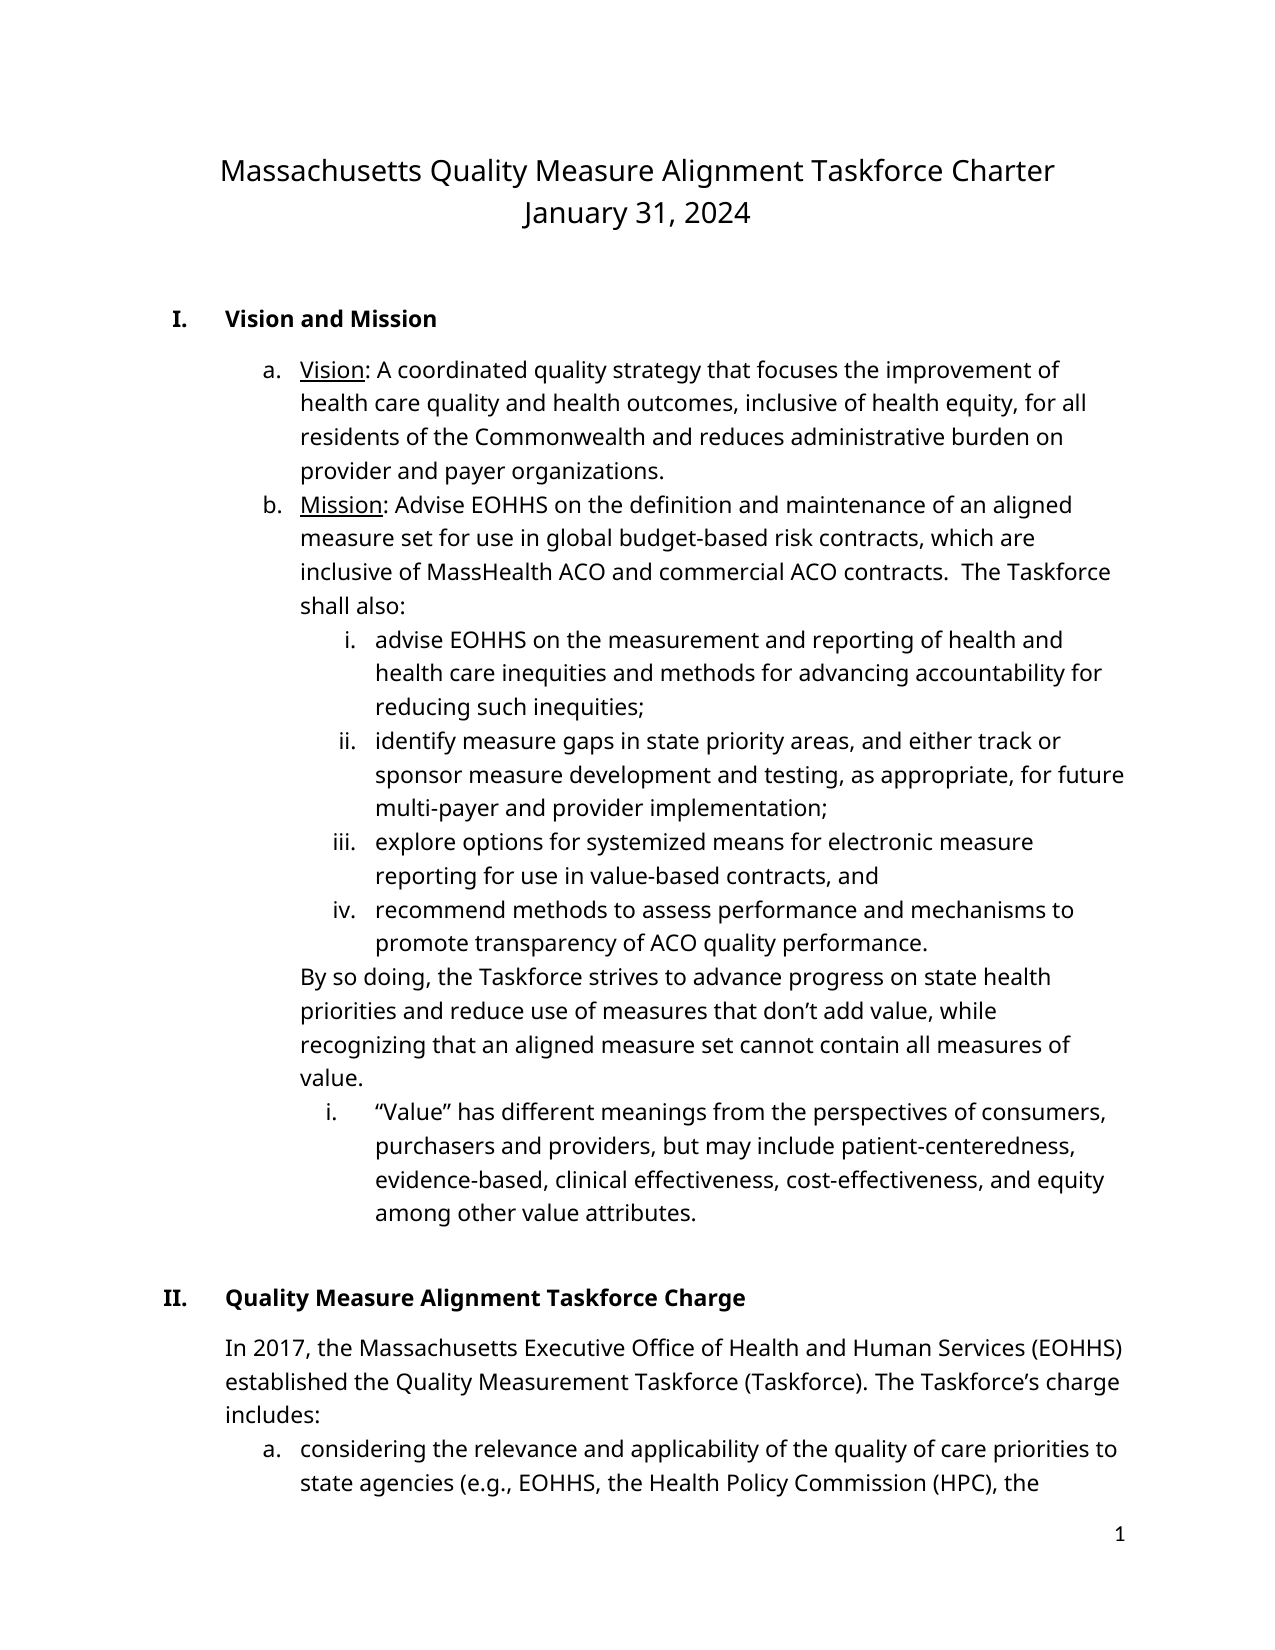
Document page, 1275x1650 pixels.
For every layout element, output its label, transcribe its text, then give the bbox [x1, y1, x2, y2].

list identify measure gaps in state priority areas, and either track or sponsor measure development and testing, as appropriate, for future multi-payer and provider implementation; [356, 725, 1125, 823]
list recommend methods to assess performance and mechanisms to promote transparency of ACO quality performance. [356, 893, 1125, 958]
list “Value” has different meanings from the perspectives of consumers, purchasers and providers, but may include patient-centeredness, evidence-based, clinical effectiveness, cost-effectiveness, and equity among other value attributes. [337, 1096, 1125, 1228]
list In 2017, the Massachusetts Executive Office of Health and Human Services (EOHHS) established the Quality Measurement Taskforce (Taskforce). The Taskforce’s charge includes: [225, 1332, 1125, 1431]
list By so doing, the Taskforce strives to advance progress on state health priorities and reduce use of measures that don’t add value, while recognizing that an aligned measure set cannot contain all measures of value. [300, 961, 1125, 1093]
text January 31, 2024 [150, 193, 1125, 232]
subtitle Quality Measure Alignment Taskforce Charge [187, 1281, 1125, 1313]
list explore options for systemized means for electronic measure reporting for use in value-based contracts, and [356, 826, 1125, 891]
subtitle Vision and Mission [187, 303, 1125, 334]
list Vision: A coordinated quality strategy that focuses the improvement of health care quality and health outcomes, inclusive of health equity, for all residents of the Commonwealth and reduces administrative burden on provider and payer organizations. [262, 353, 1125, 486]
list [262, 1433, 1125, 1498]
list Mission: Advise EOHHS on the definition and maintenance of an aligned measure set for use in global budget-based risk contracts, which are inclusive of MassHealth ACO and commercial ACO contracts. The Taskforce shall also: [262, 488, 1125, 621]
list advise EOHHS on the measurement and reporting of health and health care inequities and methods for advancing accountability for reducing such inequities; [356, 623, 1125, 722]
text Massachusetts Quality Measure Alignment Taskforce Charter [150, 150, 1125, 190]
